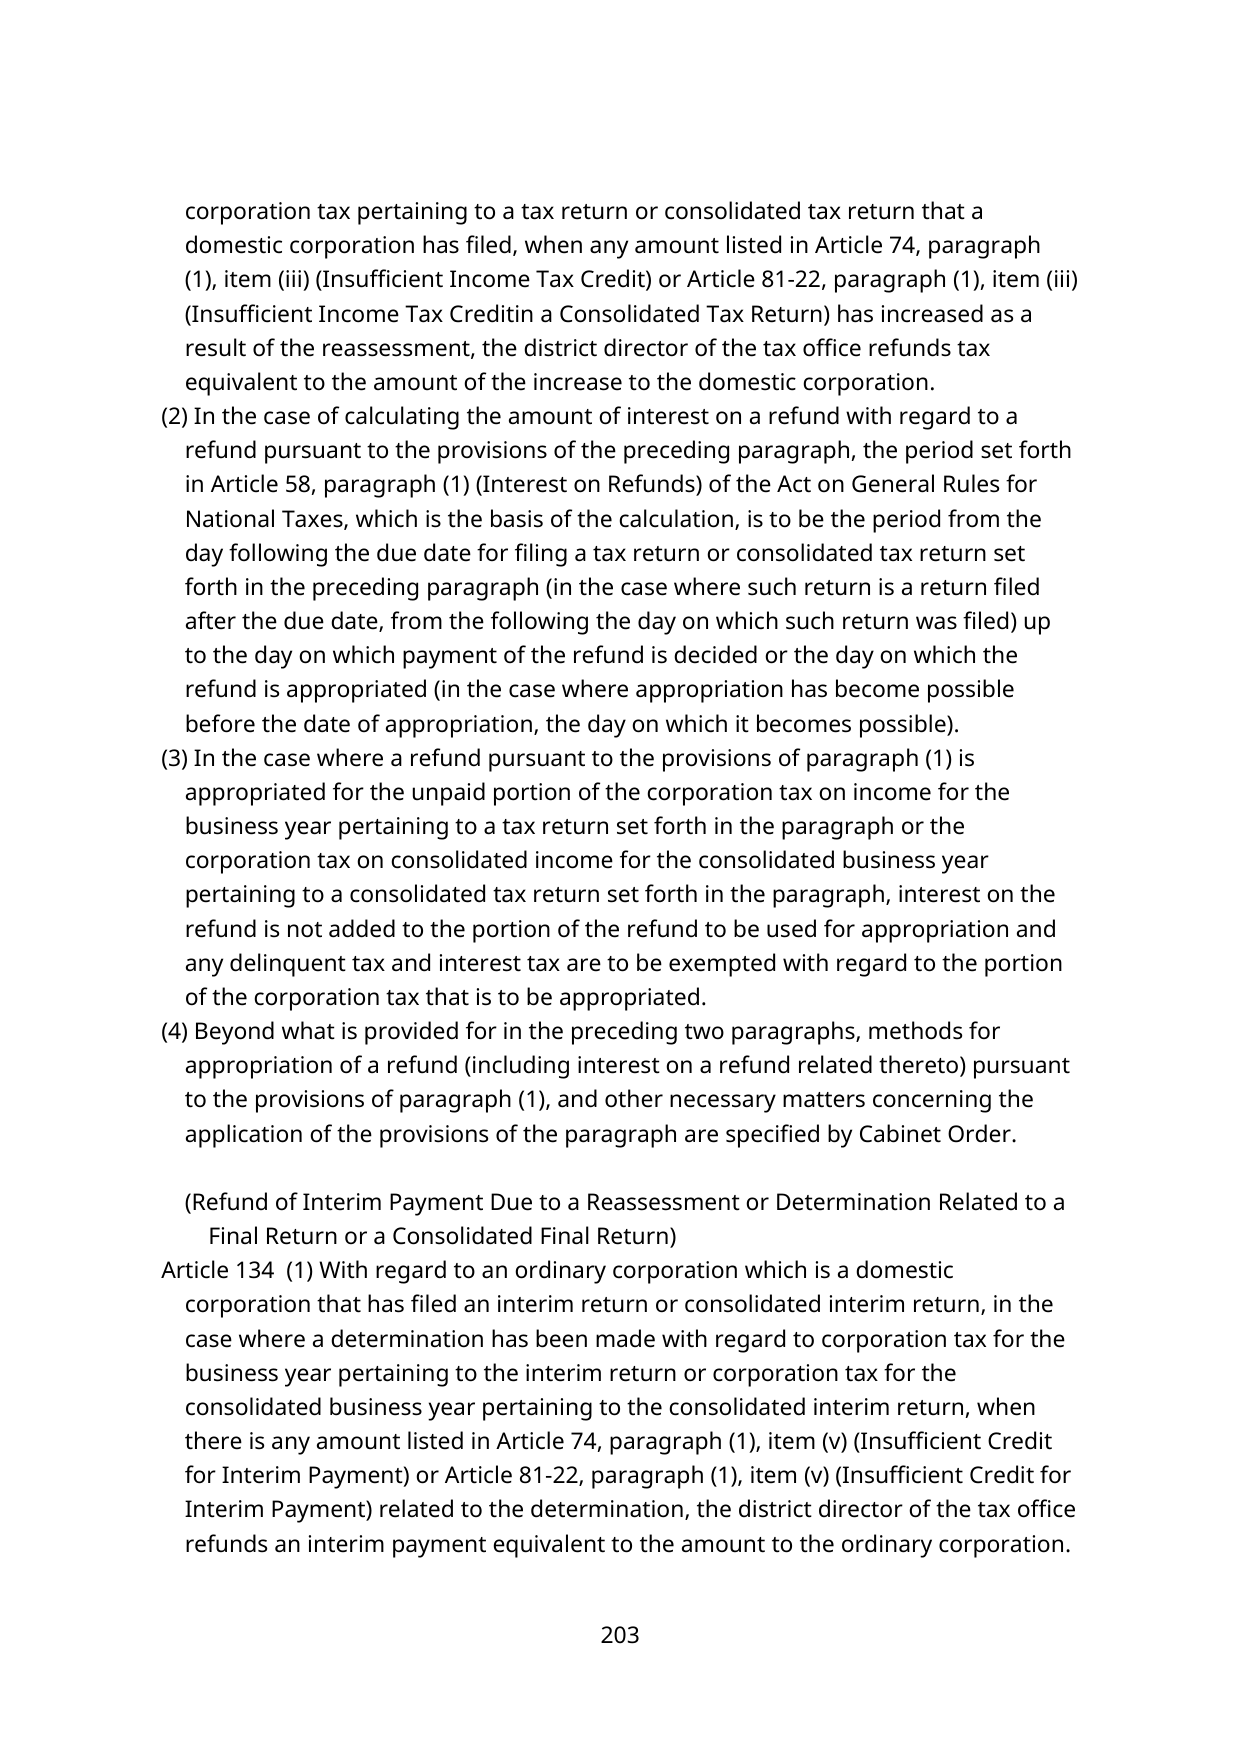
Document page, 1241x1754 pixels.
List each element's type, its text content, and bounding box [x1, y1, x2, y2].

text (2) In the case of calculating the amount of interest on a refund with regard to a refund pursuant to the provisions of the preceding paragraph, the period set forth in Article 58, paragraph (1) (Interest on Refunds) of the Act on General Rules for National Taxes, which is the basis of the calculation, is to be the period from the day following the due date for filing a tax return or consolidated tax return set forth in the preceding paragraph (in the case where such return is a return filed after the due date, from the following the day on which such return was filed) up to the day on which payment of the refund is decided or the day on which the refund is appropriated (in the case where appropriation has become possible before the date of appropriation, the day on which it becomes possible). [161, 399, 1079, 740]
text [161, 194, 1079, 399]
text (4) Beyond what is provided for in the preceding two paragraphs, methods for appropriation of a refund (including interest on a refund related thereto) pursuant to the provisions of paragraph (1), and other necessary matters concerning the application of the provisions of the paragraph are specified by Cabinet Order. [161, 1014, 1079, 1150]
text (Refund of Interim Payment Due to a Reassessment or Determination Related to a Final Return or a Consolidated Final Return) [184, 1184, 1079, 1253]
text Article 134 (1) With regard to an ordinary corporation which is a domestic corporation that has filed an interim return or consolidated interim return, in the case where a determination has been made with regard to corporation tax for the business year pertaining to the interim return or corporation tax for the consolidated business year pertaining to the consolidated interim return, when there is any amount listed in Article 74, paragraph (1), item (v) (Insufficient Credit for Interim Payment) or Article 81-22, paragraph (1), item (v) (Insufficient Credit for Interim Payment) related to the determination, the district director of the tax office refunds an interim payment equivalent to the amount to the ordinary corporation. [161, 1253, 1079, 1560]
text (3) In the case where a refund pursuant to the provisions of paragraph (1) is appropriated for the unpaid portion of the corporation tax on income for the business year pertaining to a tax return set forth in the paragraph or the corporation tax on consolidated income for the consolidated business year pertaining to a consolidated tax return set forth in the paragraph, interest on the refund is not added to the portion of the refund to be used for appropriation and any delinquent tax and interest tax are to be exempted with regard to the portion of the corporation tax that is to be appropriated. [161, 740, 1079, 1014]
